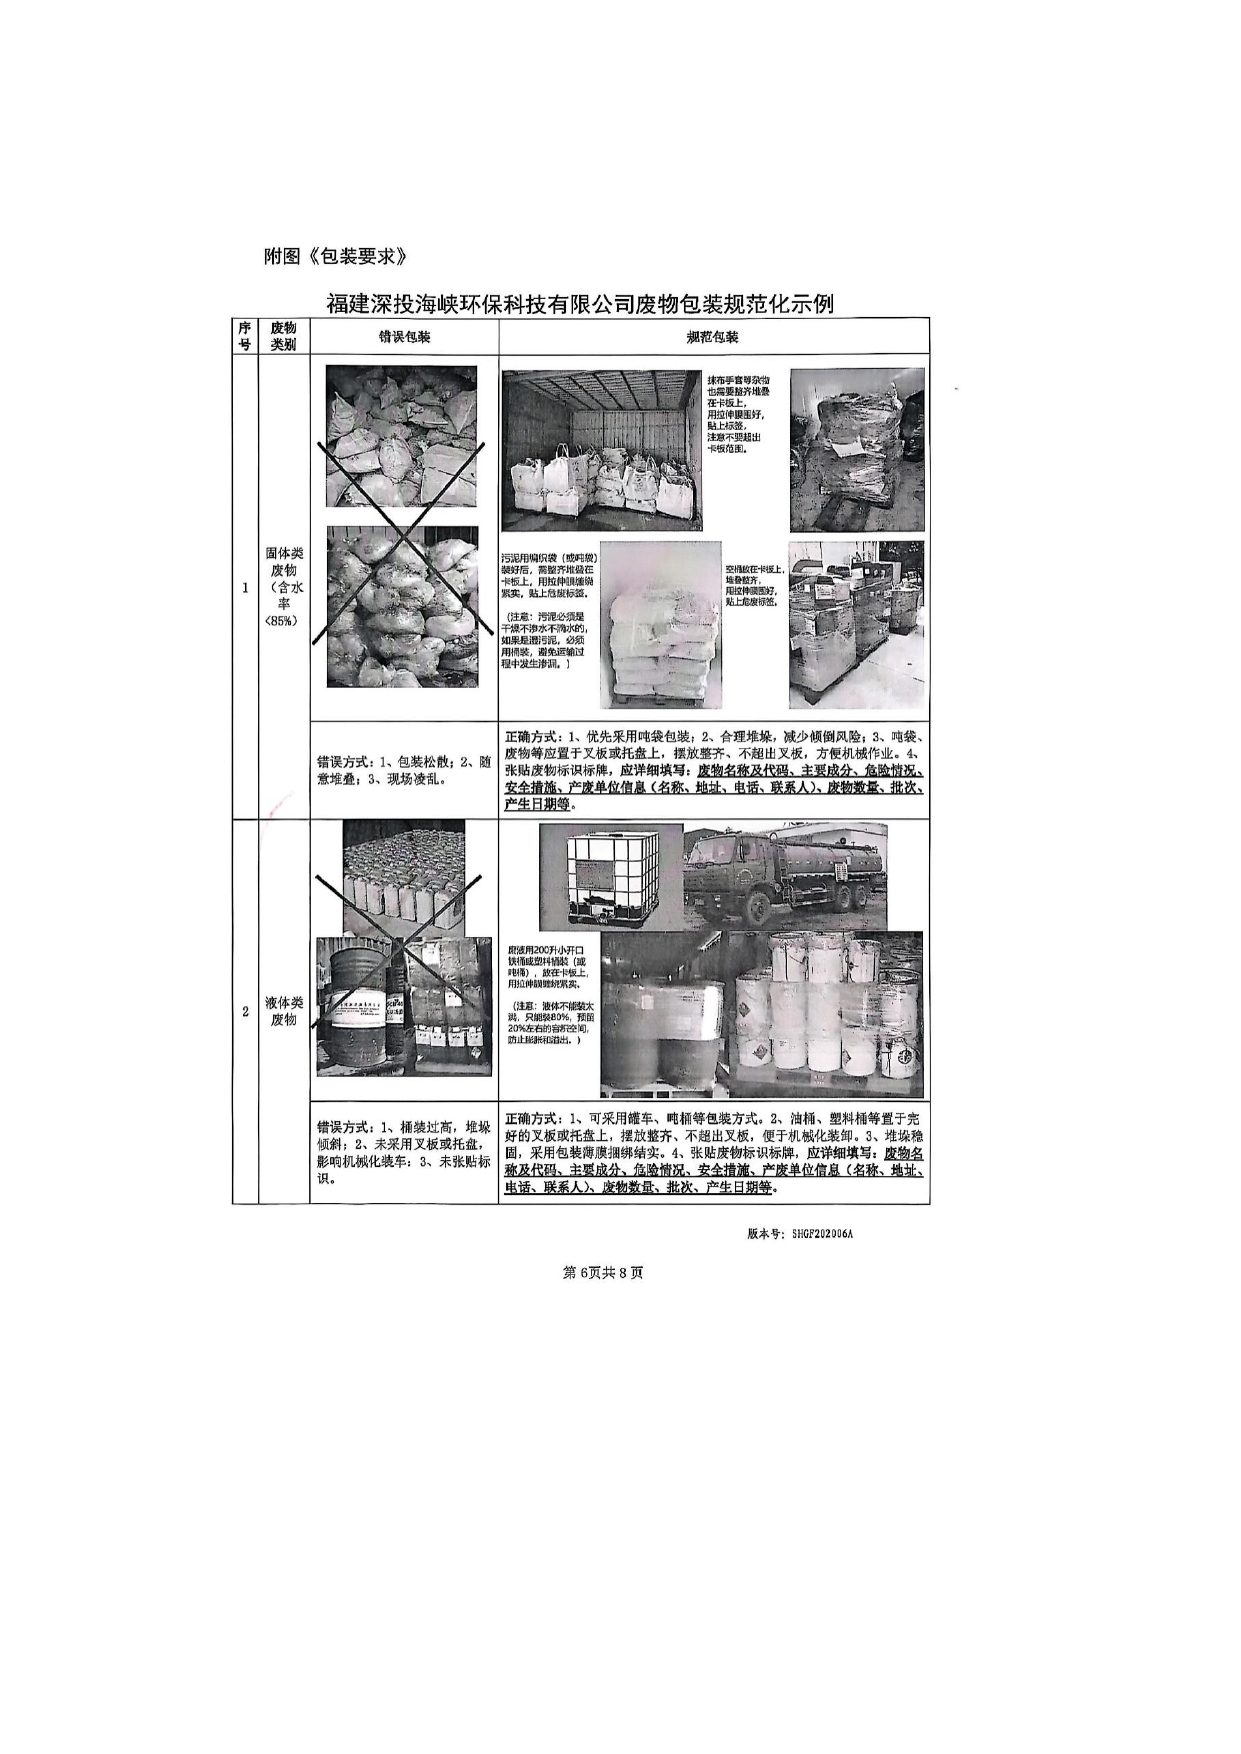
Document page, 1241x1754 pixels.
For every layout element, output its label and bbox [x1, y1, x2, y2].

picture [187, 142, 991, 1367]
